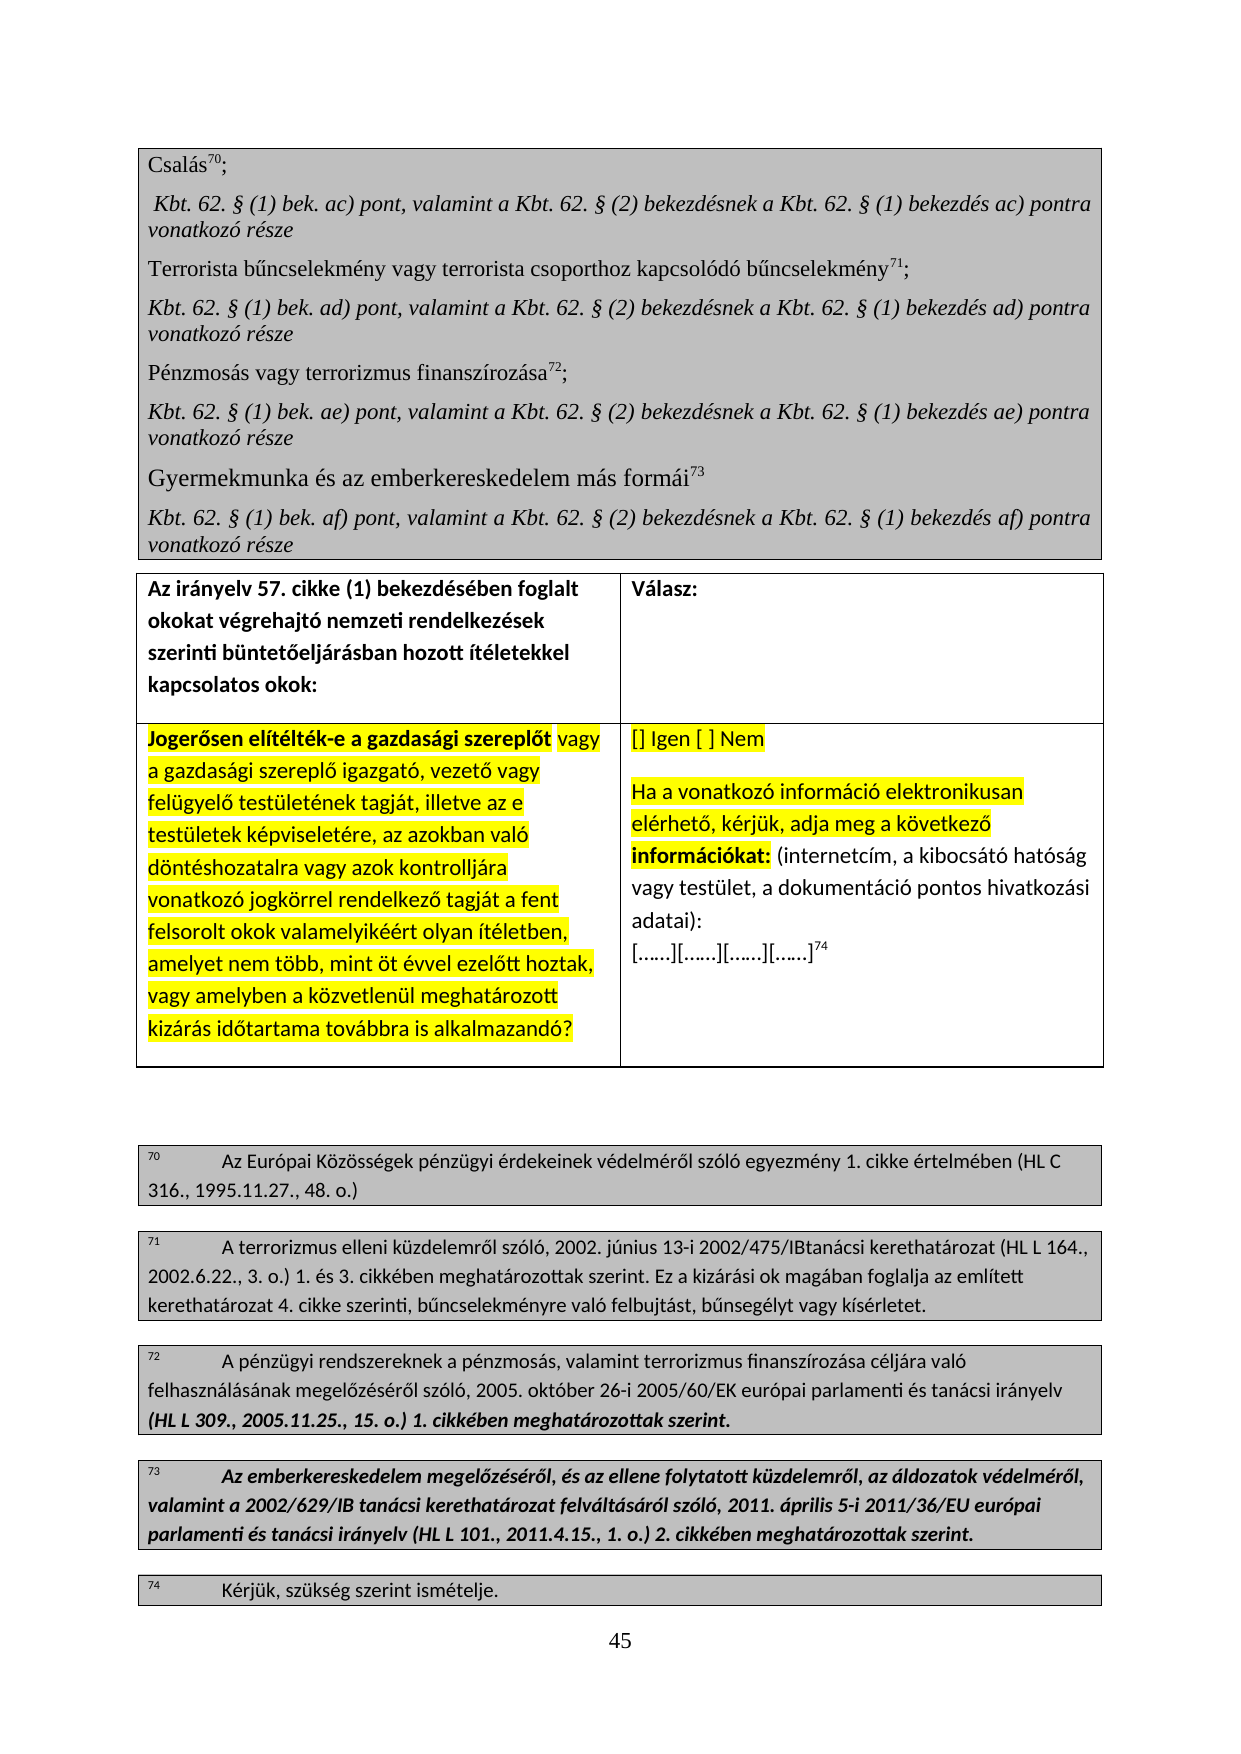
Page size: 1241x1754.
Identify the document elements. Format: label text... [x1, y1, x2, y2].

list Kbt. 62. § (1) bek. ac) pont, valamint a Kbt. 62. § (2) bekezdésnek a Kbt. 62. § (1) bekezdés ac) pontra vonatkozó része [139, 187, 1101, 242]
table_header Az irányelv 57. cikke (1) bekezdésében foglalt okokat végrehajtó nemzeti rendelkezések szerinti büntetőeljárásban hozott ítéletekkel kapcsolatos okok: [137, 574, 620, 723]
text Pénzmosás vagy terrorizmus finanszírozása; [139, 356, 1101, 385]
text Gyermekmunka és az emberkereskedelem más formái [139, 460, 1101, 492]
text Terrorista bűncselekmény vagy terrorista csoporthoz kapcsolódó bűncselekmény; [139, 252, 1101, 281]
list Kbt. 62. § (1) bek. ae) pont, valamint a Kbt. 62. § (2) bekezdésnek a Kbt. 62. § (1) bekezdés ae) pontra vonatkozó része [139, 395, 1101, 451]
text Csalás; [139, 149, 1101, 177]
table_cell [] Igen [ ] Nem Ha a vonatkozó információ elektronikusan elérhető, kérjük, adja meg a következő információkat: (internetcím, a kibocsátó hatóság vagy testület, a dokumentáció pontos hivatkozási adatai): [……][……][……][……] [621, 724, 1103, 1066]
list Kbt. 62. § (1) bek. ad) pont, valamint a Kbt. 62. § (2) bekezdésnek a Kbt. 62. § (1) bekezdés ad) pontra vonatkozó része [139, 291, 1101, 346]
list Kbt. 62. § (1) bek. af) pont, valamint a Kbt. 62. § (2) bekezdésnek a Kbt. 62. § (1) bekezdés af) pontra vonatkozó része [139, 501, 1101, 559]
table_cell Jogerősen elítélték-e a gazdasági szereplőt vagy a gazdasági szereplő igazgató, vezető vagy felügyelő testületének tagját, illetve az e testületek képviseletére, az azokban való döntéshozatalra vagy azok kontrolljára vonatkozó jogkörrel rendelkező tagját a fent felsorolt okok valamelyikéért olyan ítéletben, amelyet nem több, mint öt évvel ezelőtt hoztak, vagy amelyben a közvetlenül meghatározott kizárás időtartama továbbra is alkalmazandó? [137, 724, 620, 1066]
table_header Válasz: [621, 574, 1103, 723]
